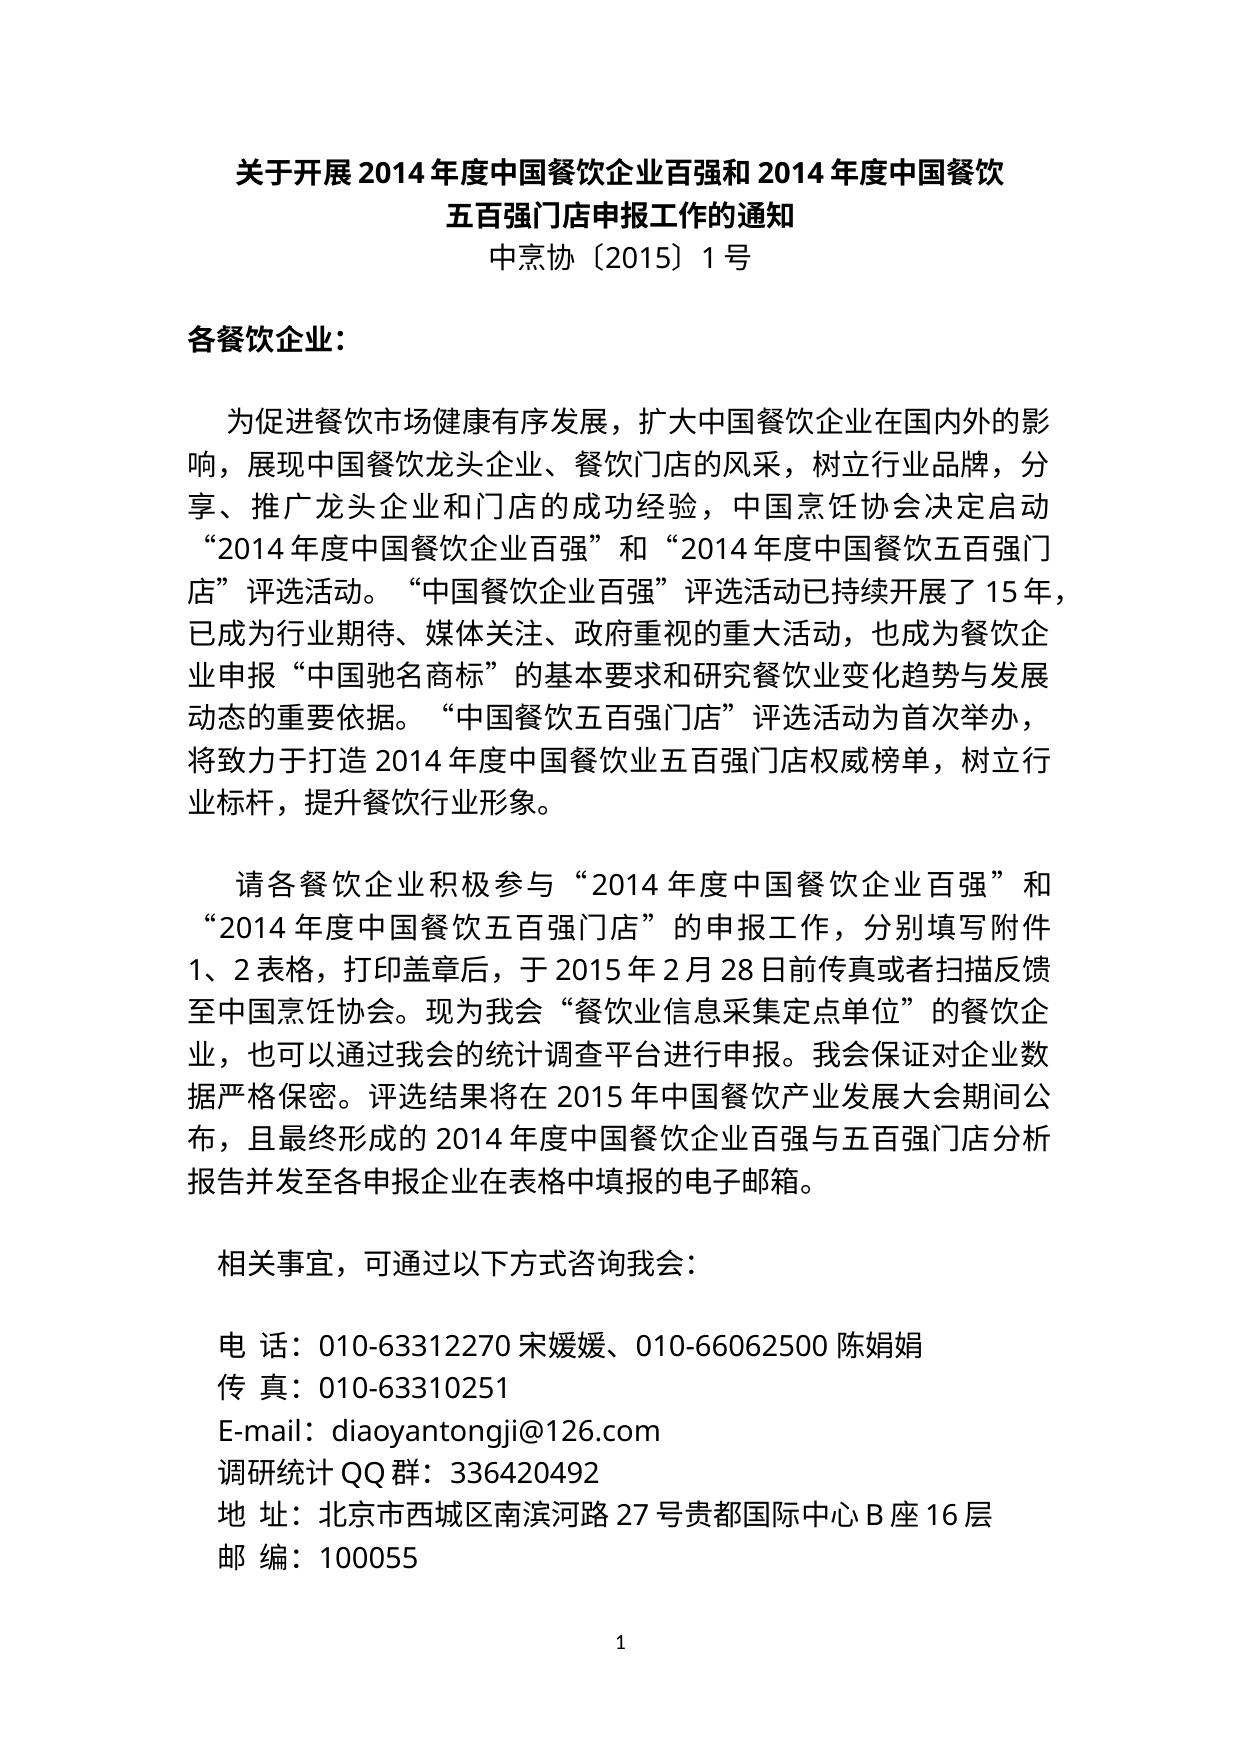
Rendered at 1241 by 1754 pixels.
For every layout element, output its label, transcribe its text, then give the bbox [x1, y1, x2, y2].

table_header 关于开展2014年度中国餐饮企业百强和2014年度中国餐饮 五百强门店申报工作的通知 中烹协〔2015〕1号 [231, 150, 1010, 277]
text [187, 317, 1053, 1577]
